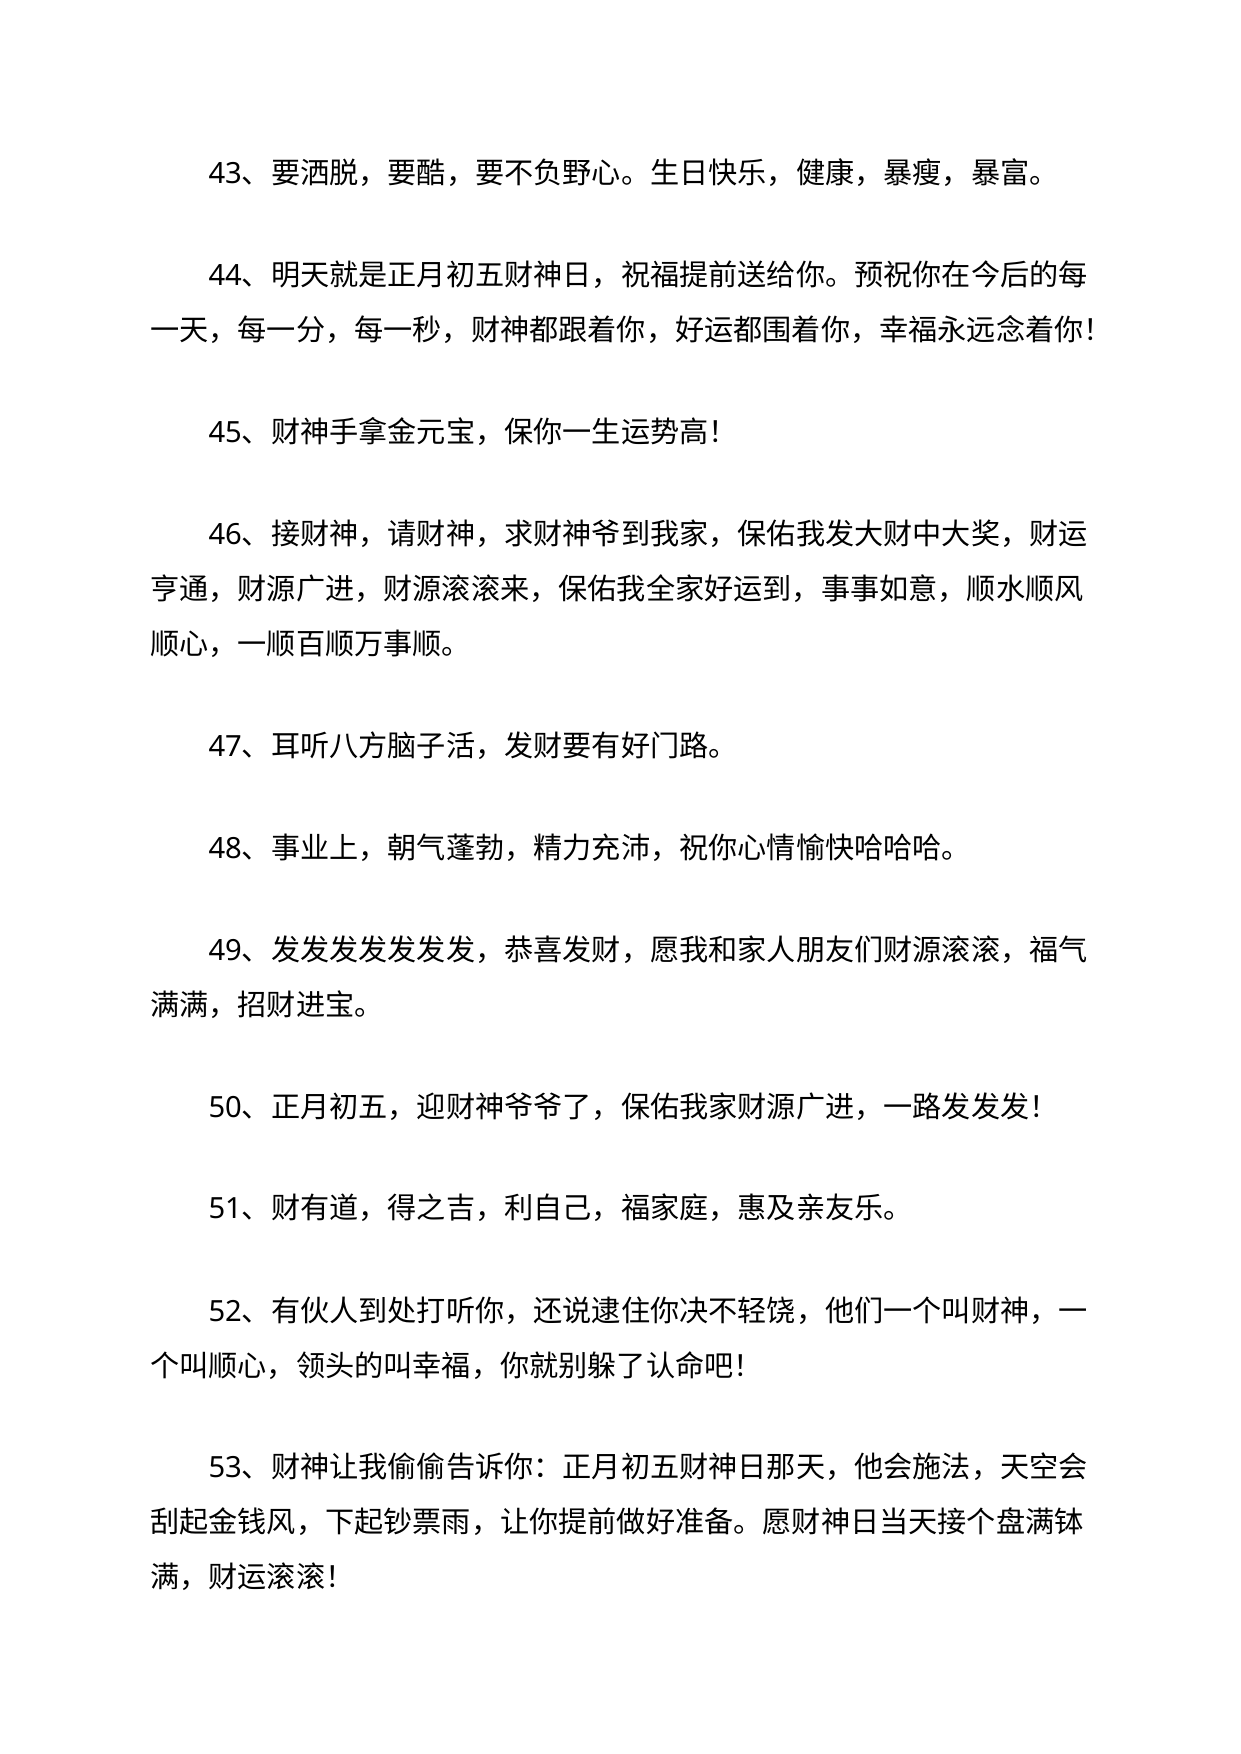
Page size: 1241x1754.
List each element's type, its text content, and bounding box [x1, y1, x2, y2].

text 46、接财神，请财神，求财神爷到我家，保佑我发大财中大奖，财运亨通，财源广进，财源滚滚来，保佑我全家好运到，事事如意，顺水顺风顺心，一顺百顺万事顺。 [150, 511, 1090, 663]
text 45、财神手拿金元宝，保你一生运势高！ [150, 409, 1090, 451]
text 48、事业上，朝气蓬勃，精力充沛，祝你心情愉快哈哈哈。 [150, 824, 1090, 867]
text 47、耳听八方脑子活，发财要有好门路。 [150, 722, 1090, 765]
text 43、要洒脱，要酷，要不负野心。生日快乐，健康，暴瘦，暴富。 [150, 150, 1090, 192]
text 52、有伙人到处打听你，还说逮住你决不轻饶，他们一个叫财神，一个叫顺心，领头的叫幸福，你就别躲了认命吧！ [150, 1287, 1090, 1384]
text 53、财神让我偷偷告诉你：正月初五财神日那天，他会施法，天空会刮起金钱风，下起钞票雨，让你提前做好准备。愿财神日当天接个盘满钵满，财运滚滚！ [150, 1444, 1090, 1596]
text 51、财有道，得之吉，利自己，福家庭，惠及亲友乐。 [150, 1185, 1090, 1227]
text 44、明天就是正月初五财神日，祝福提前送给你。预祝你在今后的每一天，每一分，每一秒，财神都跟着你，好运都围着你，幸福永远念着你！ [150, 252, 1090, 349]
text 49、发发发发发发发，恭喜发财，愿我和家人朋友们财源滚滚，福气满满，招财进宝。 [150, 926, 1090, 1024]
text 50、正月初五，迎财神爷爷了，保佑我家财源广进，一路发发发！ [150, 1083, 1090, 1126]
